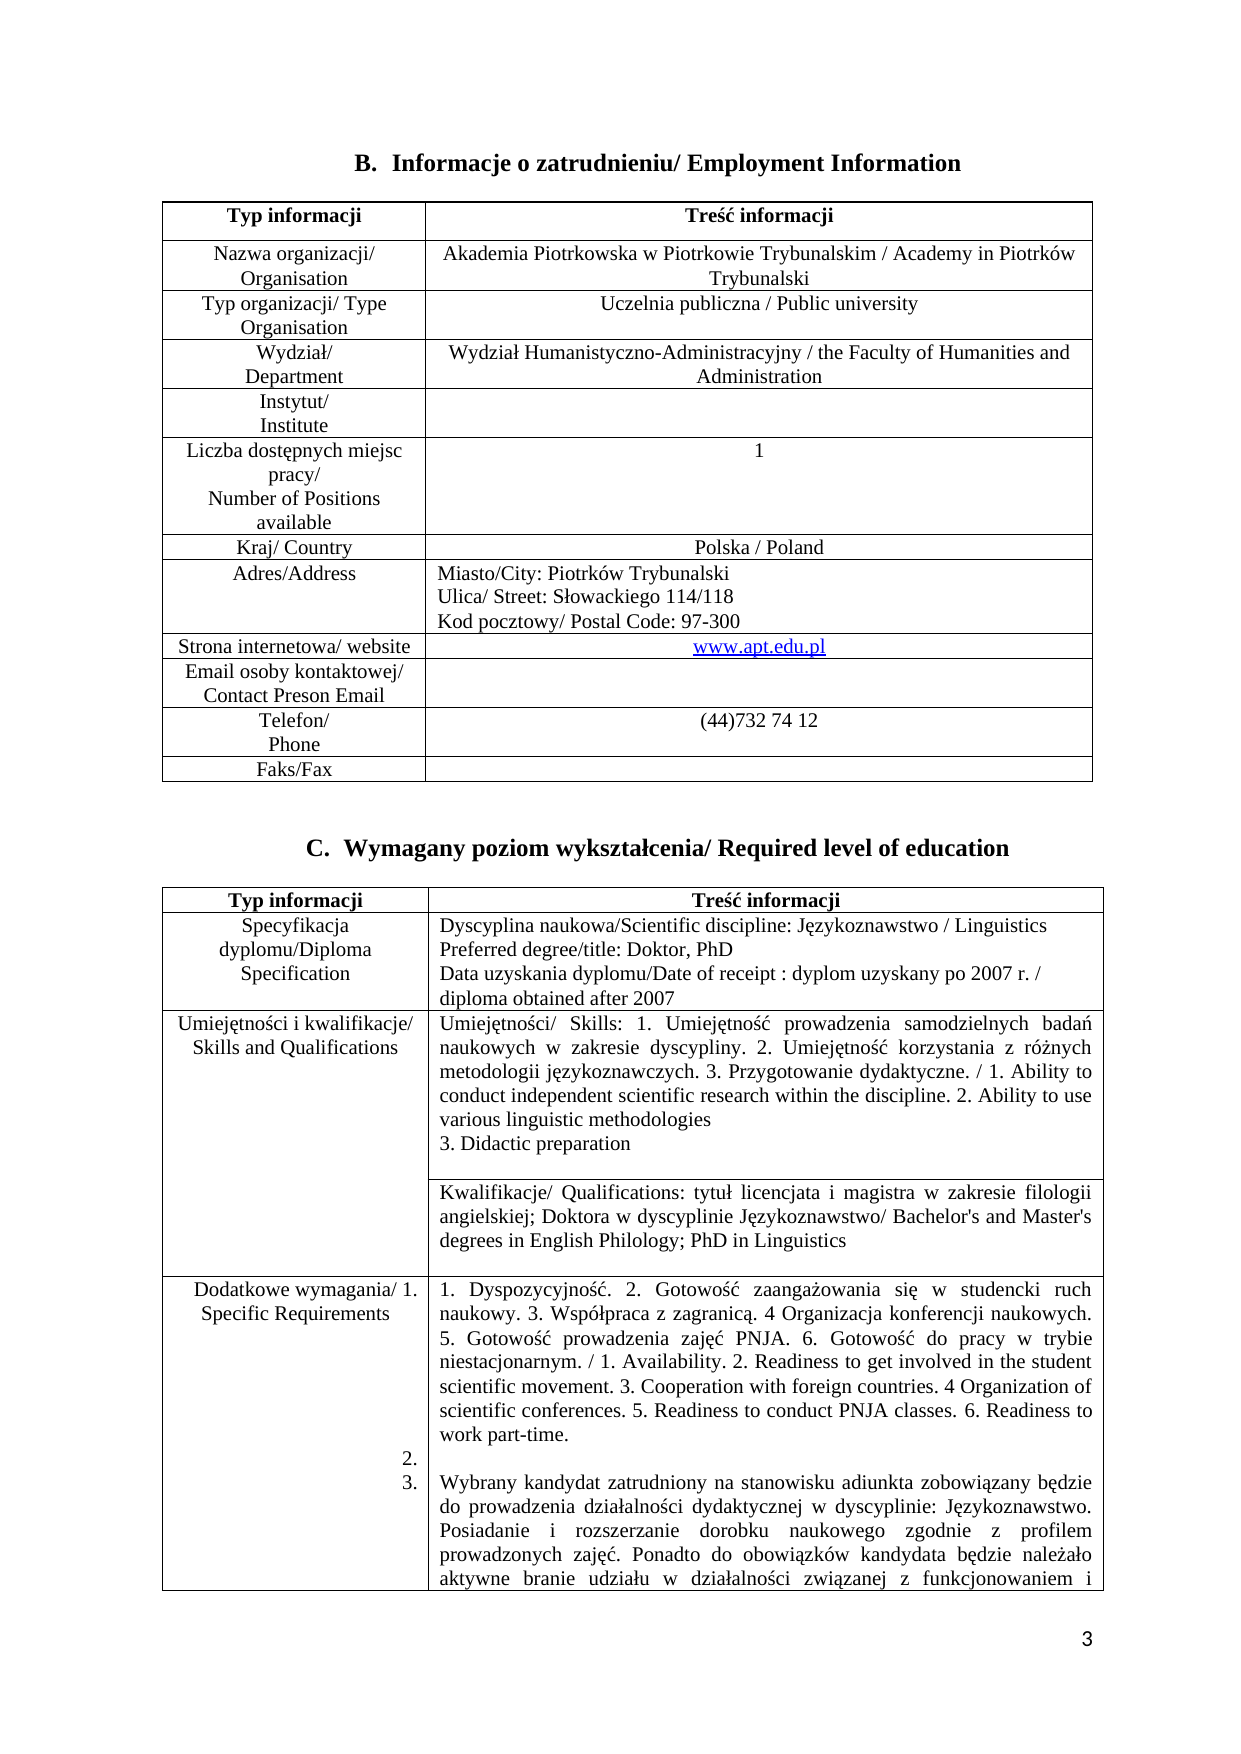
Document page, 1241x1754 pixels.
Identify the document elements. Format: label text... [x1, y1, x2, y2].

table_cell Akademia Piotrkowska w Piotrkowie Trybunalskim / Academy in Piotrków Trybunalski [426, 241, 1092, 289]
table_cell [426, 757, 1092, 781]
table_cell Wydział Humanistyczno-Administracyjny / the Faculty of Humanities and Administration [426, 340, 1092, 388]
table_cell [426, 659, 1092, 707]
table_cell Umiejętności i kwalifikacje/ Skills and Qualifications [163, 1011, 428, 1276]
table_cell Umiejętności/ Skills: 1. Umiejętność prowadzenia samodzielnych badań naukowych w zakresie dyscypliny. 2. Umiejętność korzystania z różnych metodologii językoznawczych. 3. Przygotowanie dydaktyczne. / 1. Ability to conduct independent scientific research within the discipline. 2. Ability to use various linguistic methodologies 3. Didactic preparation [429, 1011, 1103, 1179]
table_cell Kwalifikacje/ Qualifications: tytuł licencjata i magistra w zakresie filologii angielskiej; Doktora w dyscyplinie Językoznawstwo/ Bachelor's and Master's degrees in English Philology; PhD in Linguistics [429, 1180, 1103, 1276]
table_cell Faks/Fax [163, 757, 425, 781]
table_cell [163, 1277, 428, 1590]
table_cell [426, 389, 1092, 437]
table_header Treść informacji [429, 888, 1103, 912]
table_cell Nazwa organizacji/ Organisation [163, 241, 425, 289]
table_cell Typ organizacji/ Type Organisation [163, 291, 425, 339]
list Informacje o zatrudnieniu/ Employment Information [223, 148, 1093, 176]
table_header Typ informacji [163, 888, 428, 912]
table_cell Instytut/ Institute [163, 389, 425, 437]
table_cell Adres/Address [163, 560, 425, 633]
table_cell Liczba dostępnych miejsc pracy/ Number of Positions available [163, 438, 425, 534]
table_cell Telefon/ Phone [163, 708, 425, 756]
table_cell Wydział/ Department [163, 340, 425, 388]
table_header Treść informacji [426, 203, 1092, 240]
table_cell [429, 1277, 1103, 1590]
table_cell Kraj/ Country [163, 535, 425, 559]
table_cell (44)732 74 12 [426, 708, 1092, 756]
table_cell Miasto/City: Piotrków Trybunalski Ulica/ Street: Słowackiego 114/118 Kod pocztowy/ Postal Code: 97-300 [426, 560, 1092, 633]
table_cell Email osoby kontaktowej/ Contact Preson Email [163, 659, 425, 707]
table_cell Dyscyplina naukowa/Scientific discipline: Językoznawstwo / Linguistics Preferred degree/title: Doktor, PhD Data uzyskania dyplomu/Date of receipt : dyplom uzyskany po 2007 r. / diploma obtained after 2007 [429, 913, 1103, 1009]
table_cell Strona internetowa/ website [163, 634, 425, 658]
list Wymagany poziom wykształcenia/ Required level of education [223, 833, 1093, 862]
table_cell Uczelnia publiczna / Public university [426, 291, 1092, 339]
table_cell 1 [426, 438, 1092, 534]
table_cell Polska / Poland [426, 535, 1092, 559]
table_cell Specyfikacja dyplomu/Diploma Specification [163, 913, 428, 1009]
table_cell www.apt.edu.pl [426, 634, 1092, 658]
table_header Typ informacji [163, 203, 425, 240]
